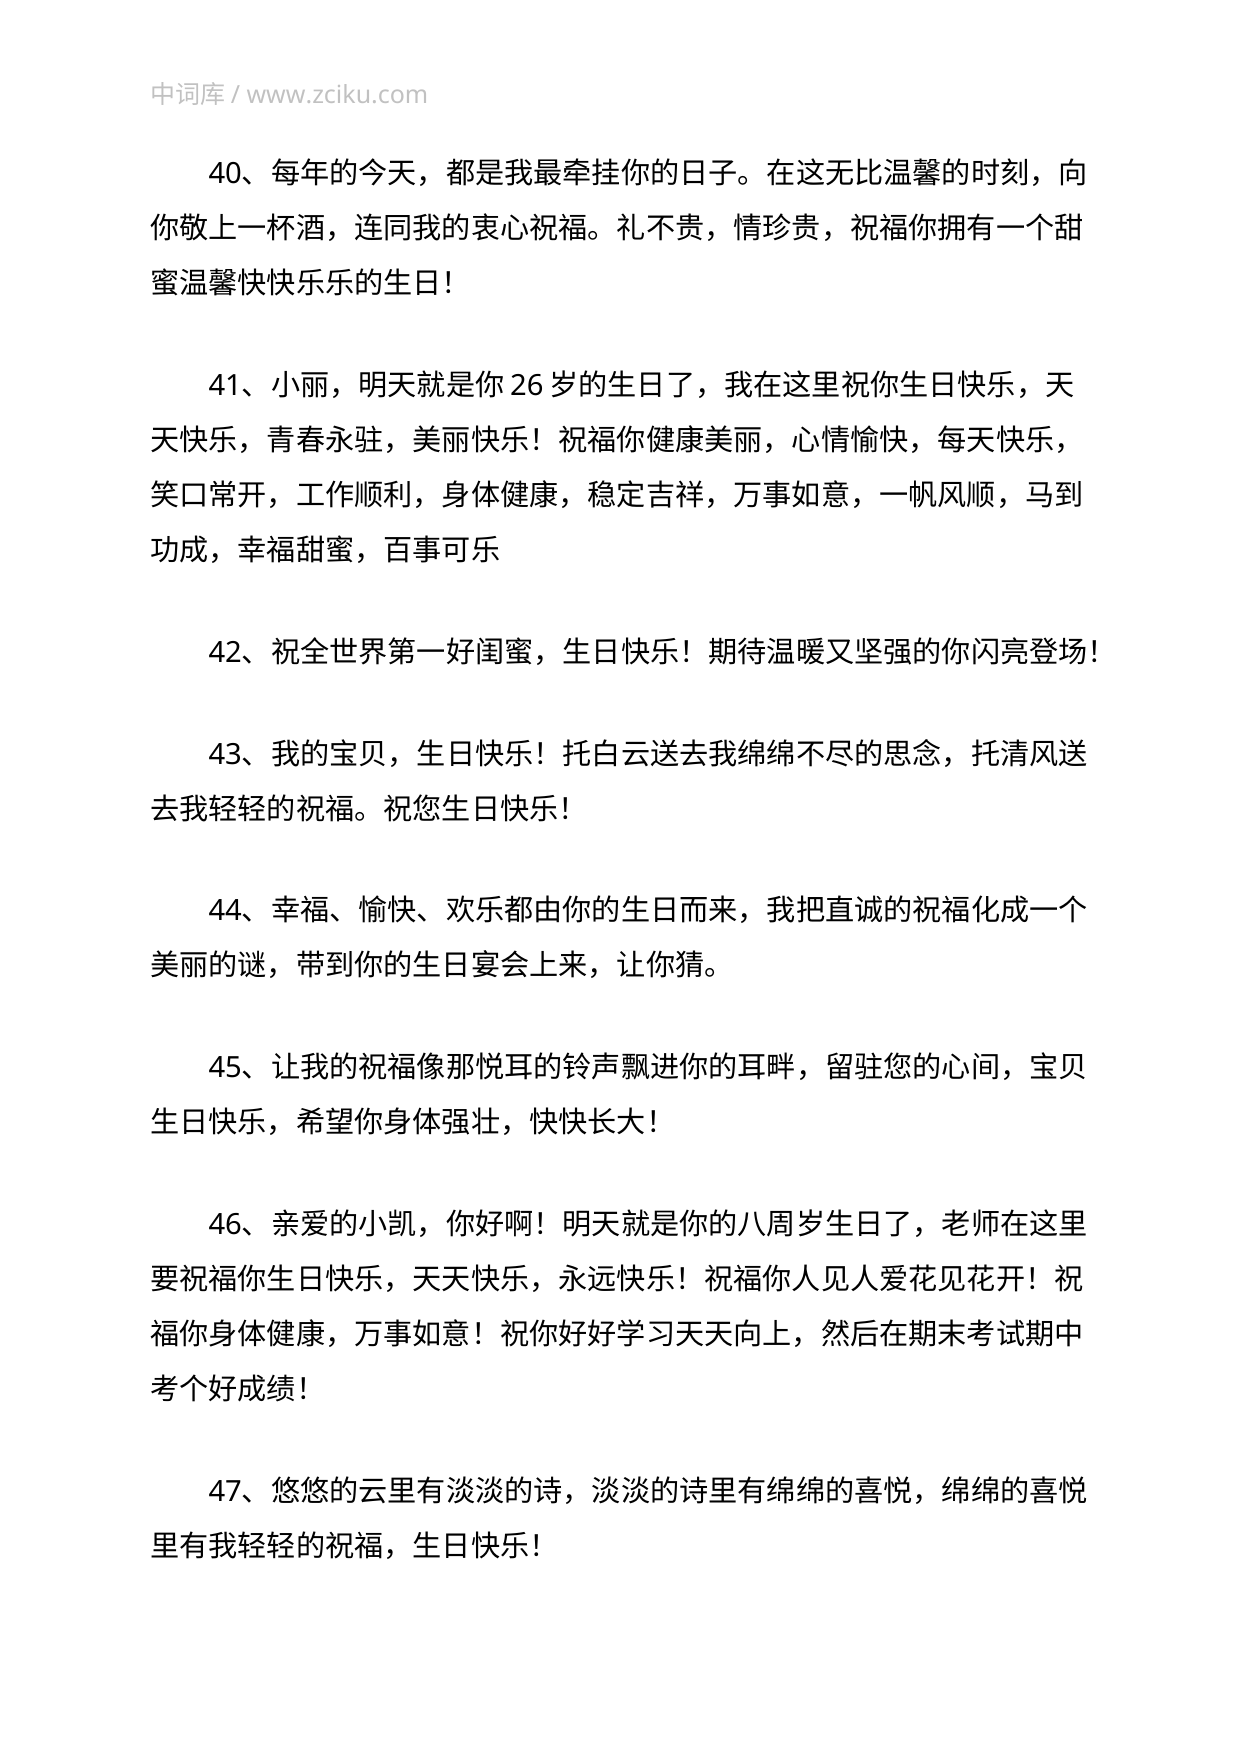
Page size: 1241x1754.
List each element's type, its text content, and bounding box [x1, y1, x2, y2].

text 46、亲爱的小凯，你好啊！明天就是你的八周岁生日了，老师在这里要祝福你生日快乐，天天快乐，永远快乐！祝福你人见人爱花见花开！祝福你身体健康，万事如意！祝你好好学习天天向上，然后在期末考试期中考个好成绩！ [150, 1201, 1090, 1408]
text 41、小丽，明天就是你26岁的生日了，我在这里祝你生日快乐，天天快乐，青春永驻，美丽快乐！祝福你健康美丽，心情愉快，每天快乐，笑口常开，工作顺利，身体健康，稳定吉祥，万事如意，一帆风顺，马到功成，幸福甜蜜，百事可乐 [150, 362, 1090, 569]
text 45、让我的祝福像那悦耳的铃声飘进你的耳畔，留驻您的心间，宝贝生日快乐，希望你身体强壮，快快长大！ [150, 1044, 1090, 1141]
text 47、悠悠的云里有淡淡的诗，淡淡的诗里有绵绵的喜悦，绵绵的喜悦里有我轻轻的祝福，生日快乐！ [150, 1467, 1090, 1564]
text 42、祝全世界第一好闺蜜，生日快乐！期待温暖又坚强的你闪亮登场！ [150, 628, 1090, 671]
text 44、幸福、愉快、欢乐都由你的生日而来，我把直诚的祝福化成一个美丽的谜，带到你的生日宴会上来，让你猜。 [150, 887, 1090, 984]
text 40、每年的今天，都是我最牵挂你的日子。在这无比温馨的时刻，向你敬上一杯酒，连同我的衷心祝福。礼不贵，情珍贵，祝福你拥有一个甜蜜温馨快快乐乐的生日！ [150, 150, 1090, 302]
text 43、我的宝贝，生日快乐！托白云送去我绵绵不尽的思念，托清风送去我轻轻的祝福。祝您生日快乐！ [150, 730, 1090, 827]
